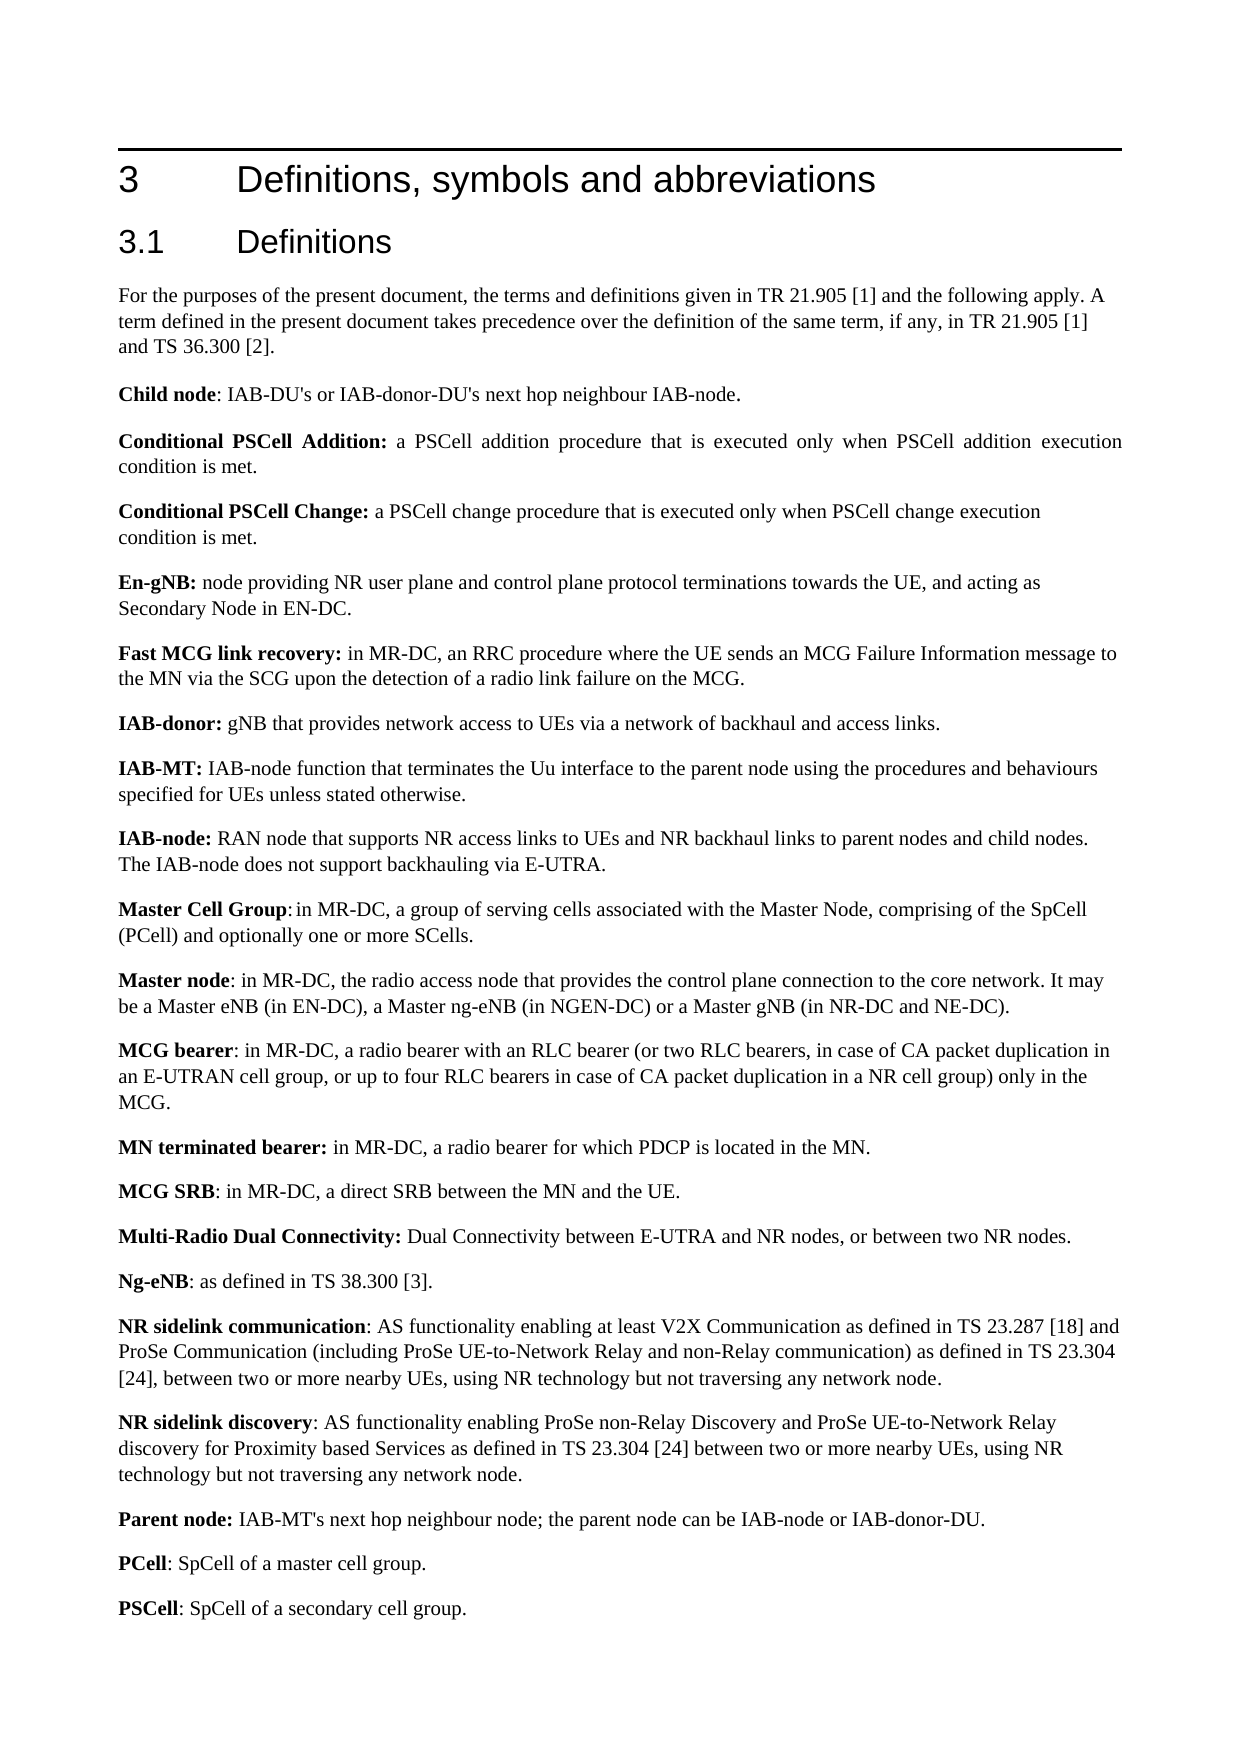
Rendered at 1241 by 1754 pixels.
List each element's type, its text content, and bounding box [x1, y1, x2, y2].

text PSCell: SpCell of a secondary cell group. [118, 1596, 1122, 1620]
text IAB-node: RAN node that supports NR access links to UEs and NR backhaul links to parent nodes and child nodes. The IAB-node does not support backhauling via E-UTRA. [118, 826, 1122, 876]
text MCG bearer: in MR-DC, a radio bearer with an RLC bearer (or two RLC bearers, in case of CA packet duplication in an E-UTRAN cell group, or up to four RLC bearers in case of CA packet duplication in a NR cell group) only in the MCG. [118, 1038, 1122, 1114]
text PCell: SpCell of a master cell group. [118, 1551, 1122, 1575]
text MN terminated bearer: in MR-DC, a radio bearer for which PDCP is located in the MN. [118, 1135, 1122, 1159]
text En-gNB: node providing NR user plane and control plane protocol terminations towards the UE, and acting as Secondary Node in EN-DC. [118, 570, 1122, 620]
subtitle 3 Definitions, symbols and abbreviations [118, 151, 1122, 200]
text MCG SRB: in MR-DC, a direct SRB between the MN and the UE. [118, 1179, 1122, 1203]
text Multi-Radio Dual Connectivity: Dual Connectivity between E-UTRA and NR nodes, or between two NR nodes. [118, 1224, 1122, 1248]
text For the purposes of the present document, the terms and definitions given in TR 21.905 [1] and the following apply. A term defined in the present document takes precedence over the definition of the same term, if any, in TR 21.905 [1] and TS 36.300 [2]. [118, 283, 1122, 358]
text Child node: IAB-DU's or IAB-donor-DU's next hop neighbour IAB-node. [118, 379, 1122, 408]
text Master Cell Group: in MR-DC, a group of serving cells associated with the Master Node, comprising of the SpCell (PCell) and optionally one or more SCells. [118, 897, 1122, 947]
text Ng-eNB: as defined in TS 38.300 [3]. [118, 1269, 1122, 1293]
text Master node: in MR-DC, the radio access node that provides the control plane connection to the core network. It may be a Master eNB (in EN-DC), a Master ng-eNB (in NGEN-DC) or a Master gNB (in NR-DC and NE-DC). [118, 968, 1122, 1018]
text IAB-donor: gNB that provides network access to UEs via a network of backhaul and access links. [118, 711, 1122, 735]
text IAB-MT: IAB-node function that terminates the Uu interface to the parent node using the procedures and behaviours specified for UEs unless stated otherwise. [118, 756, 1122, 806]
text Parent node: IAB-MT's next hop neighbour node; the parent node can be IAB-node or IAB-donor-DU. [118, 1507, 1122, 1531]
text NR sidelink discovery: AS functionality enabling ProSe non-Relay Discovery and ProSe UE-to-Network Relay discovery for Proximity based Services as defined in TS 23.304 [24] between two or more nearby UEs, using NR technology but not traversing any network node. [118, 1410, 1122, 1486]
subtitle 3.1 Definitions [118, 222, 1122, 261]
text Conditional PSCell Addition: a PSCell addition procedure that is executed only when PSCell addition execution condition is met. [118, 428, 1122, 478]
text Conditional PSCell Change: a PSCell change procedure that is executed only when PSCell change execution condition is met. [118, 499, 1122, 549]
text NR sidelink communication: AS functionality enabling at least V2X Communication as defined in TS 23.287 [18] and ProSe Communication (including ProSe UE-to-Network Relay and non-Relay communication) as defined in TS 23.304 [24], between two or more nearby UEs, using NR technology but not traversing any network node. [118, 1313, 1122, 1389]
text Fast MCG link recovery: in MR-DC, an RRC procedure where the UE sends an MCG Failure Information message to the MN via the SCG upon the detection of a radio link failure on the MCG. [118, 640, 1122, 690]
